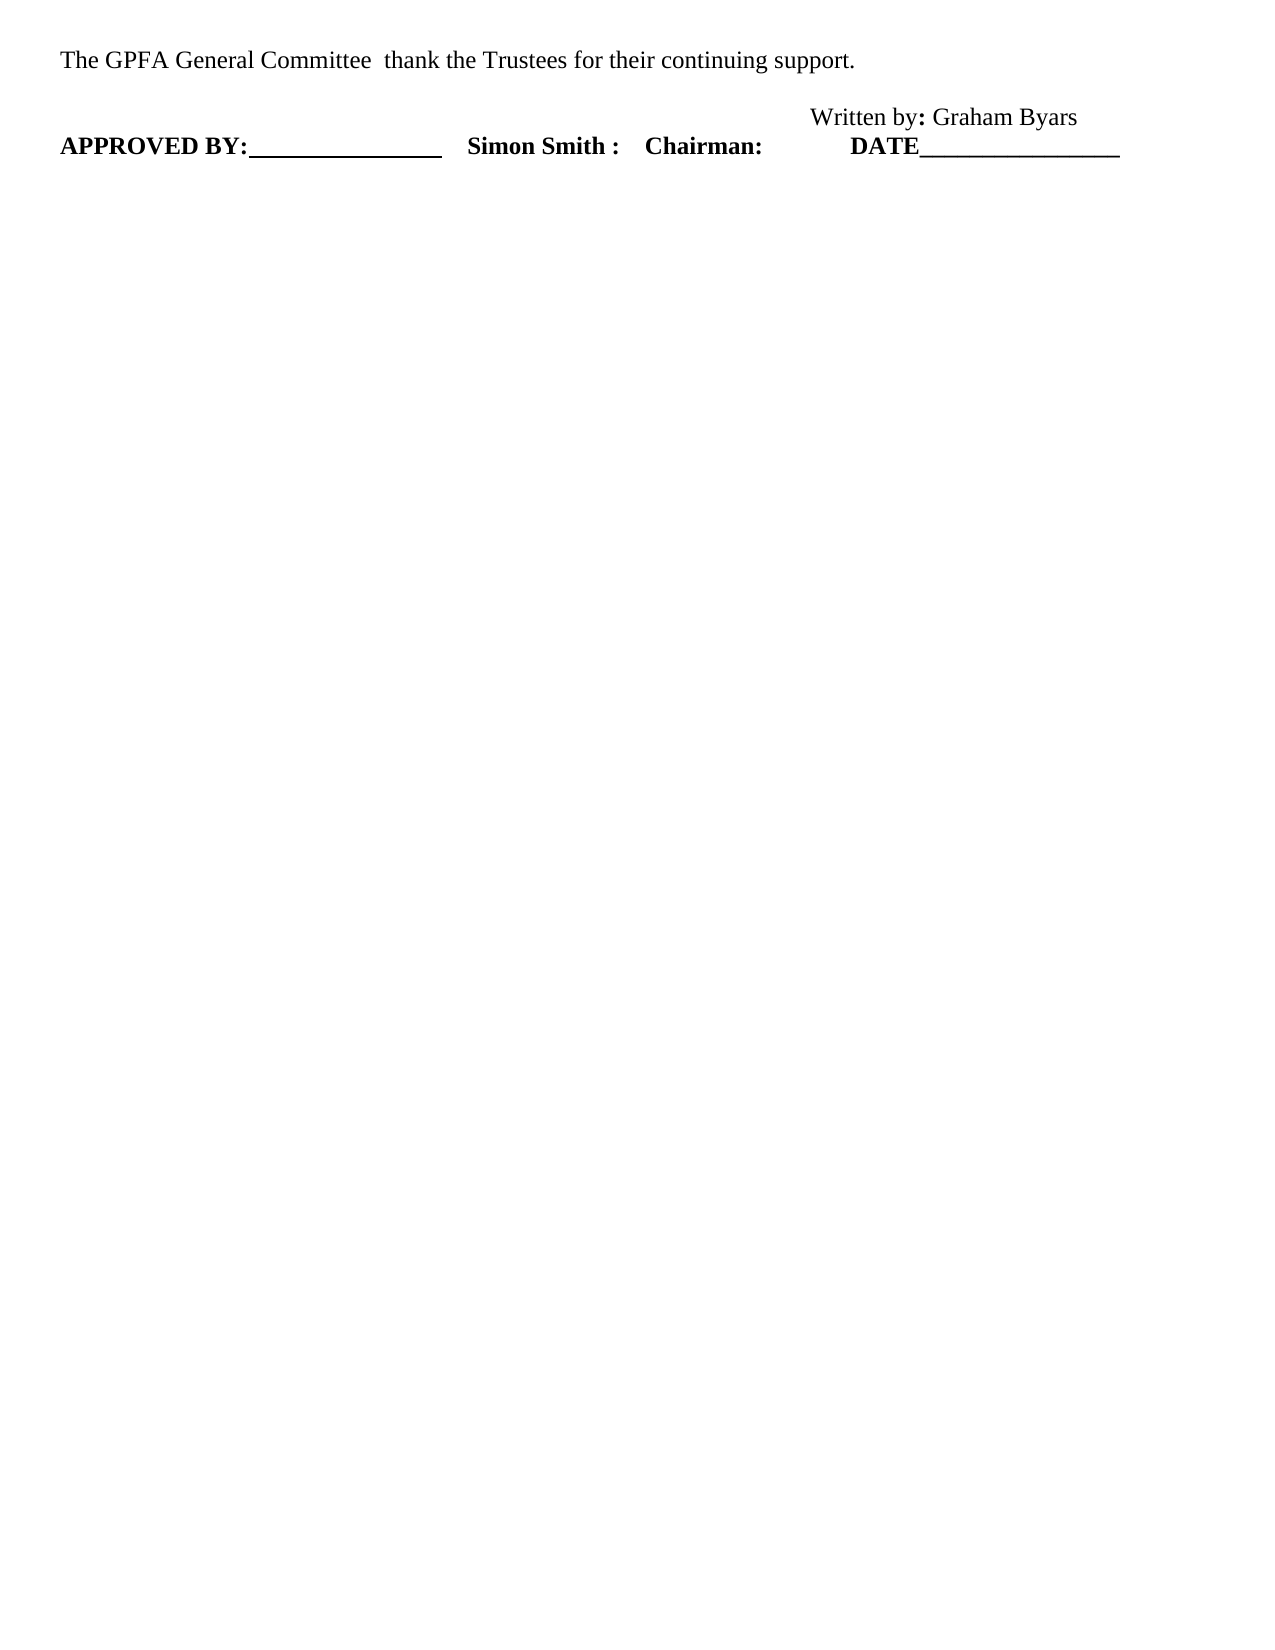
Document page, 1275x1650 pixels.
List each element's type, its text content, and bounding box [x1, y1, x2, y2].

text The GPFA General Committee thank the Trustees for their continuing support. [60, 45, 1200, 74]
text APPROVED BY: Simon Smith : Chairman: DATE________________ [60, 131, 1200, 160]
text Written by: Graham Byars [735, 102, 1200, 131]
